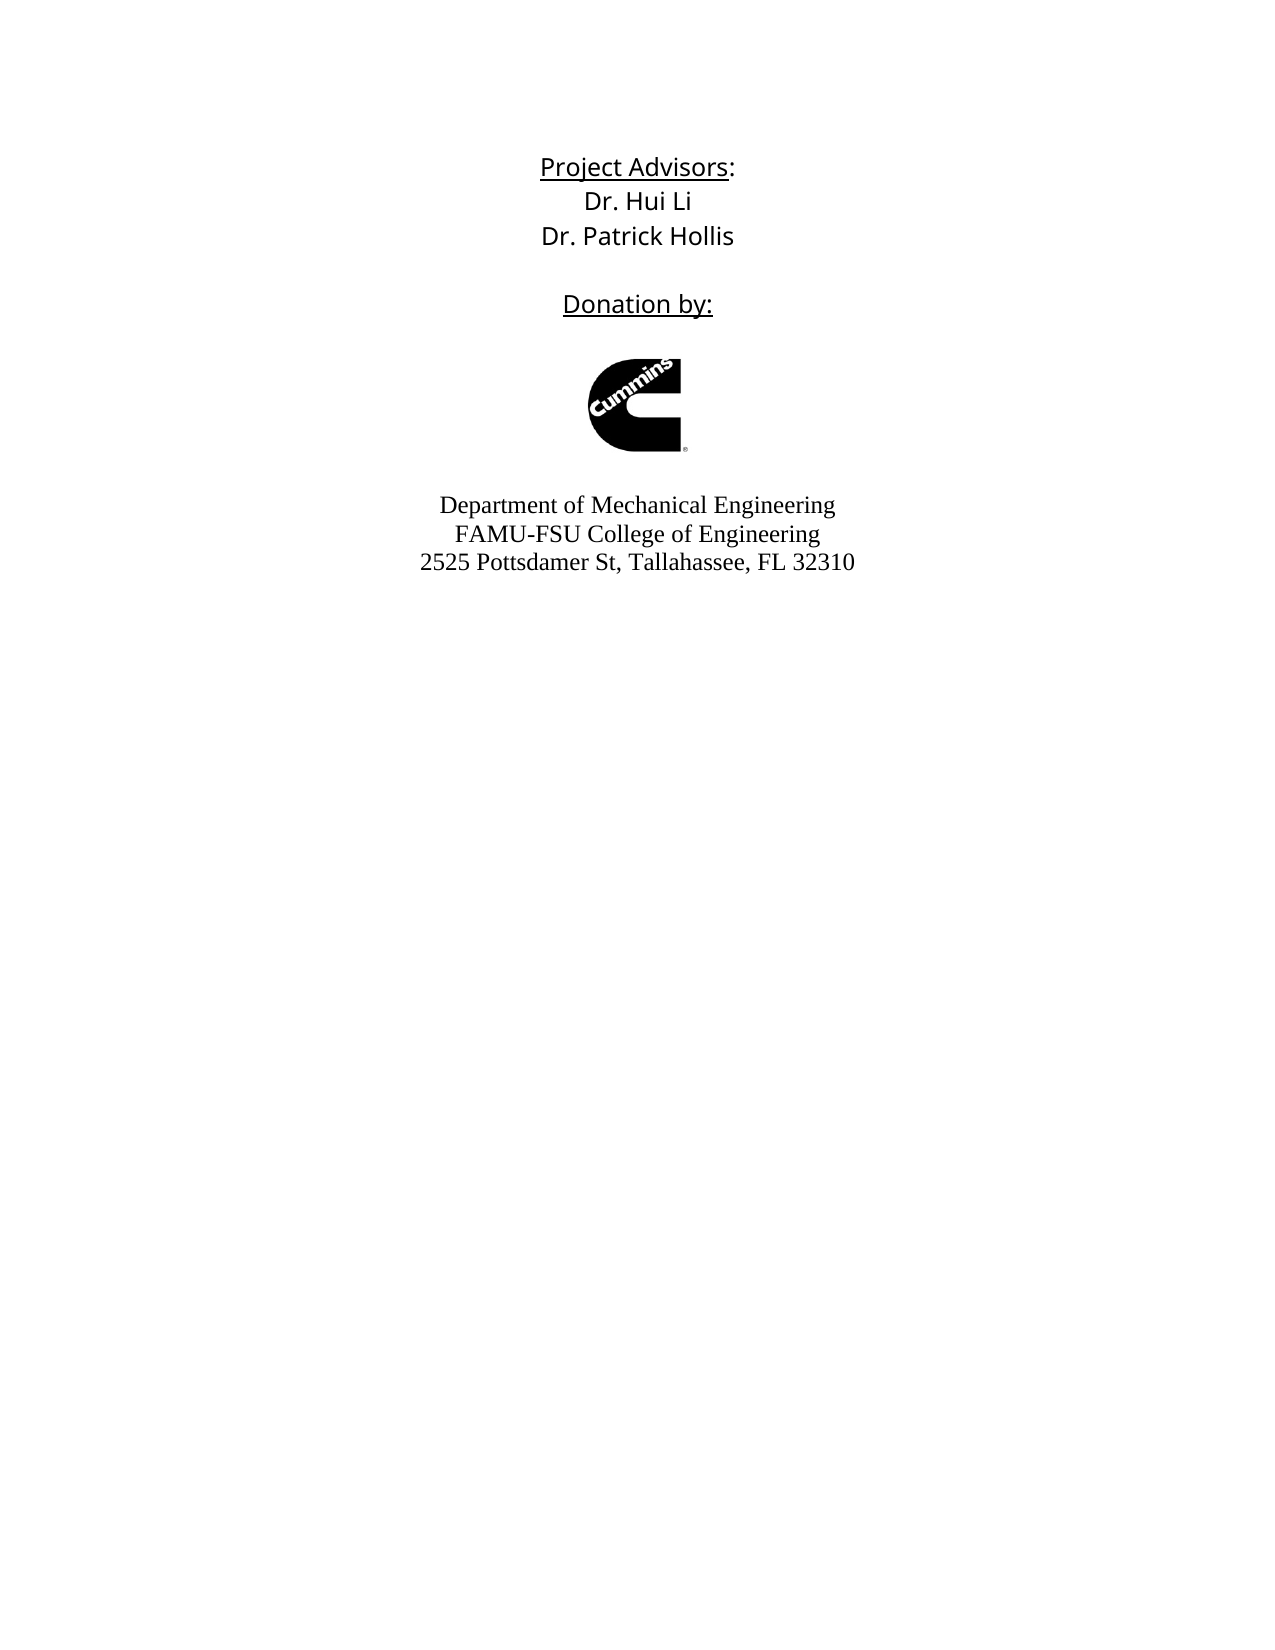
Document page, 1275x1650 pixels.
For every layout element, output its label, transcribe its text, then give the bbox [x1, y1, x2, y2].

text Dr. Hui Li [150, 184, 1125, 218]
text FAMU-FSU of Engineering [150, 519, 1125, 547]
picture [583, 354, 692, 456]
text Project Advisors: [150, 150, 1125, 184]
text Department of Mechanical Engineering [150, 490, 1125, 519]
text Dr. Patrick Hollis [150, 218, 1125, 252]
text Donation by: [150, 286, 1125, 320]
